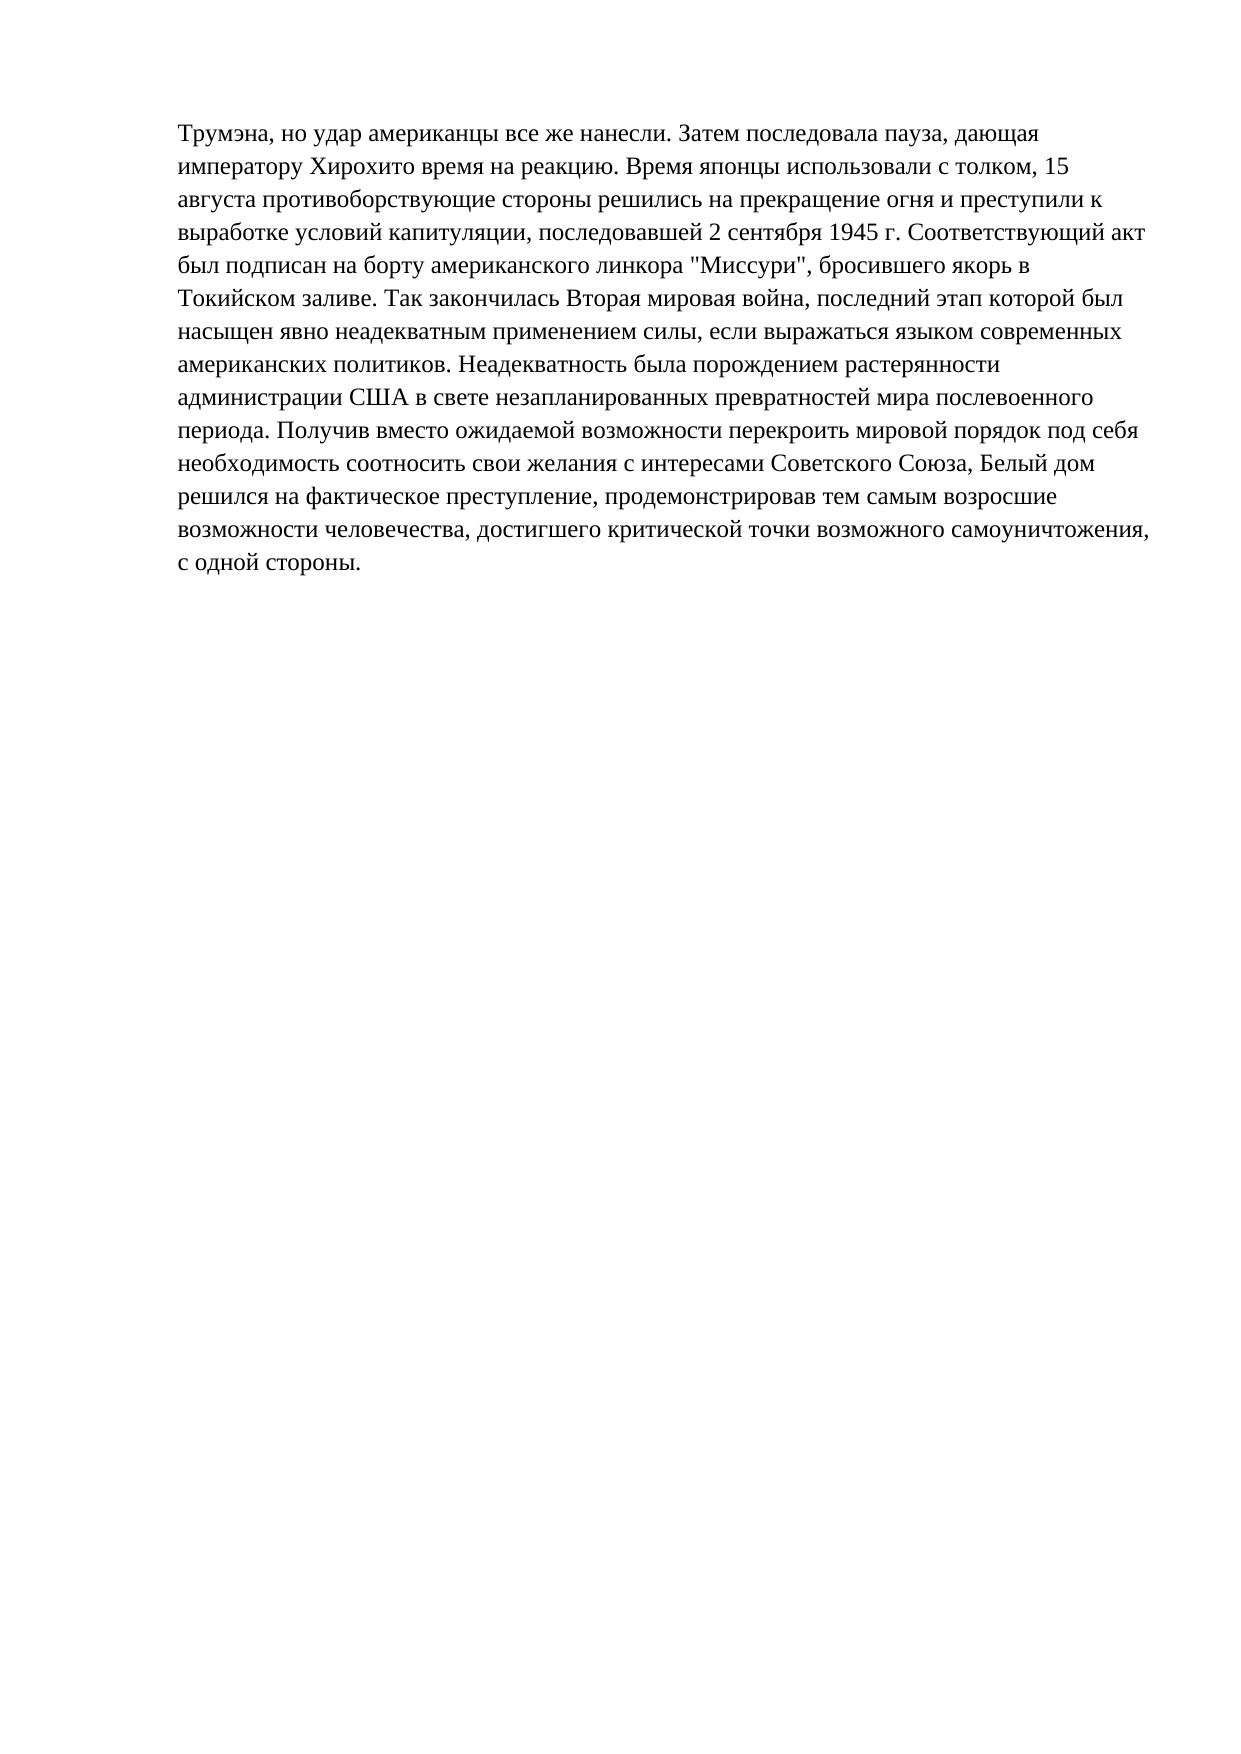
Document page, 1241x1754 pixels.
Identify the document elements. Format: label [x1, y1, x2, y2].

text [177, 118, 1152, 576]
